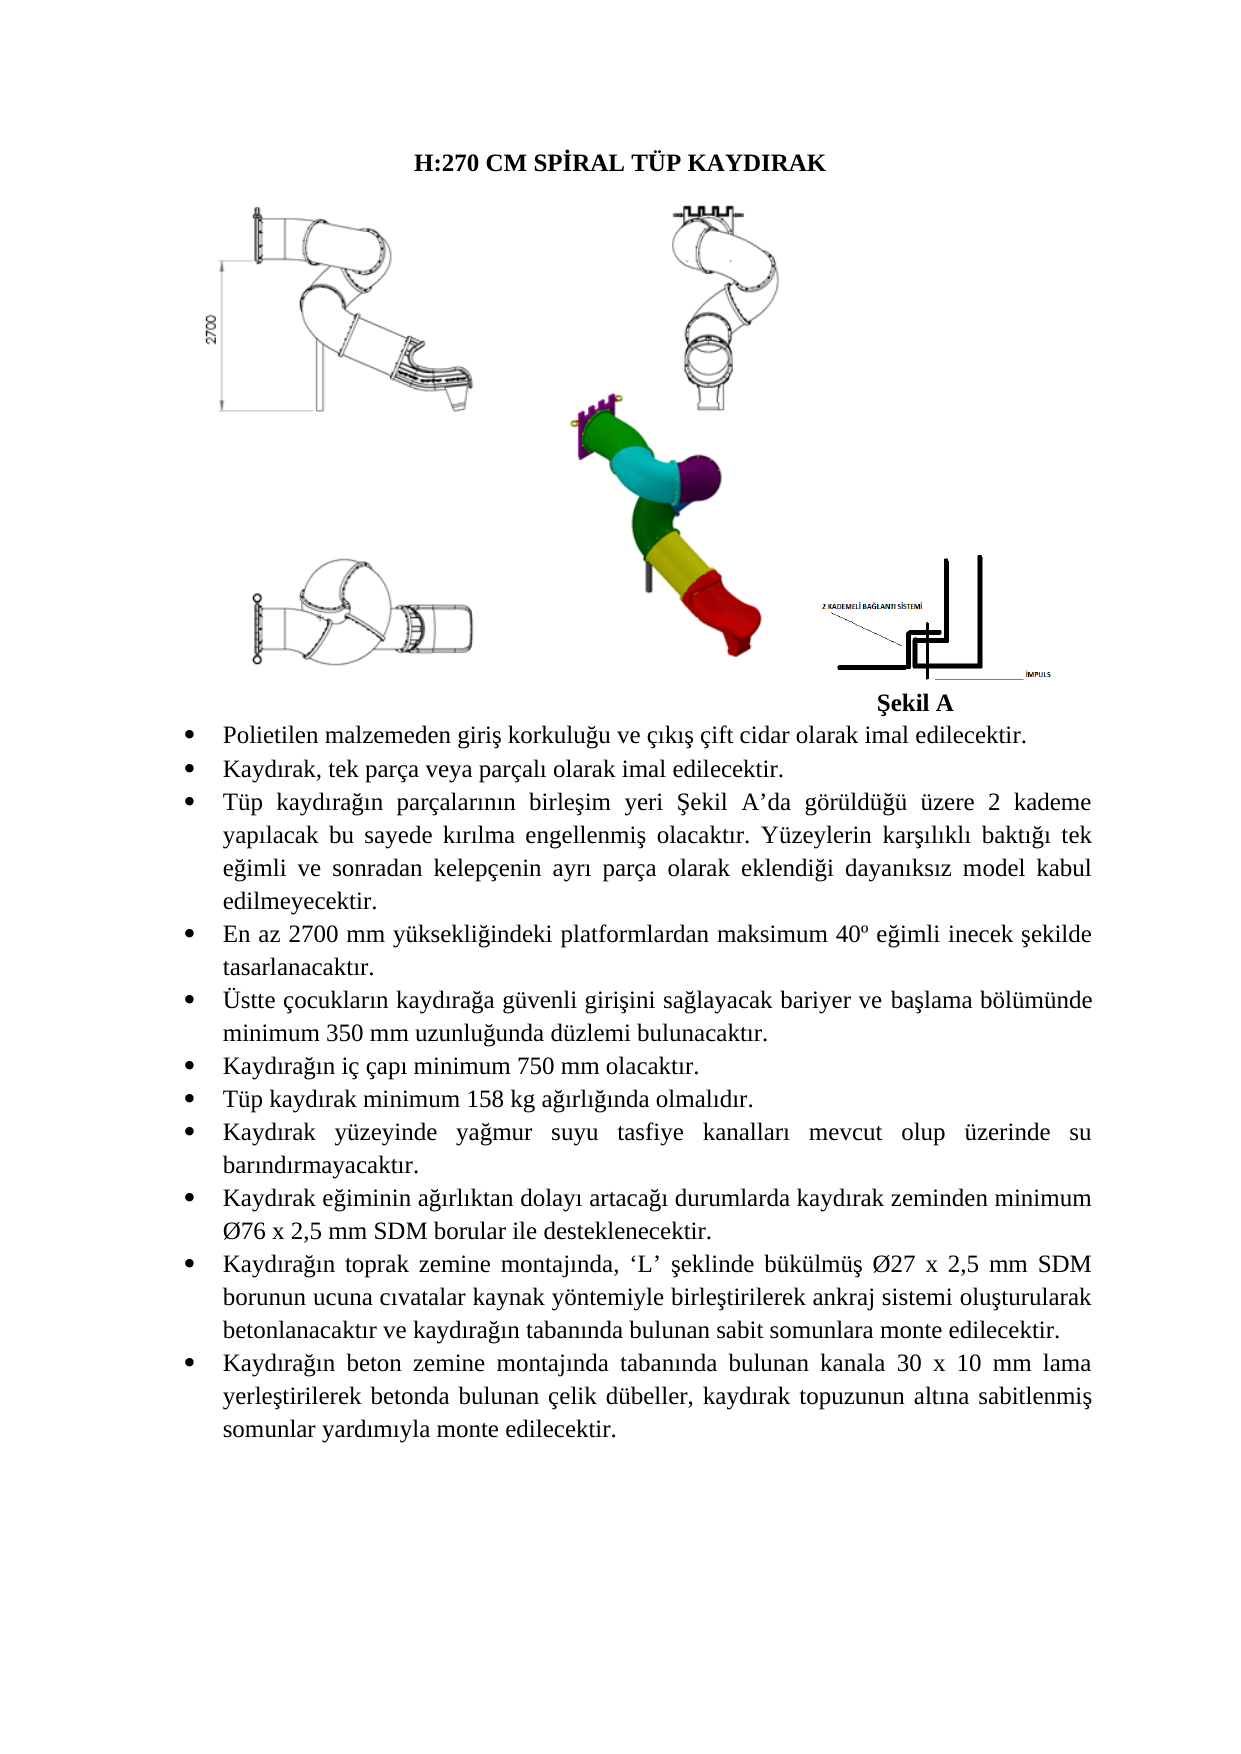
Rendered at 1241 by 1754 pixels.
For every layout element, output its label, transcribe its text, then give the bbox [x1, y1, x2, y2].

list Kaydırak yüzeyinde yağmur suyu tasfiye kanalları mevcut olup üzerinde su barındırmayacaktır. [185, 1117, 1093, 1179]
list Polietilen malzemeden giriş korkuluğu ve çıkış çift cidar olarak imal edilecektir. [185, 721, 1093, 749]
list Tüp kaydırağın parçalarının birleşim yeri Şekil A’da görüldüğü üzere 2 kademe yapılacak bu sayede kırılma engellenmiş olacaktır. Yüzeylerin karşılıklı baktığı tek eğimli ve sonradan kelepçenin ayrı parça olarak eklendiği dayanıksız model kabul edilmeyecektir. [185, 787, 1093, 914]
picture [185, 180, 1055, 684]
list Kaydırak, tek parça veya parçalı olarak imal edilecektir. [185, 754, 1093, 782]
list En az 2700 mm yüksekliğindeki platformlardan maksimum 40º eğimli inecek şekilde tasarlanacaktır. [185, 919, 1093, 981]
list Kaydırağın beton zemine montajında tabanında bulunan kanala 30 x 10 mm lama yerleştirilerek betonda bulunan çelik dübeller, kaydırak topuzunun altına sabitlenmiş somunlar yardımıyla monte edilecektir. [185, 1348, 1093, 1443]
list Kaydırağın toprak zemine montajında, ‘L’ şeklinde bükülmüş Ø27 x 2,5 mm SDM borunun ucuna cıvatalar kaynak yöntemiyle birleştirilerek ankraj sistemi oluşturularak betonlanacaktır ve kaydırağın tabanında bulunan sabit somunlara monte edilecektir. [185, 1249, 1093, 1344]
list Kaydırak eğiminin ağırlıktan dolayı artacağı durumlarda kaydırak zeminden minimum Ø76 x 2,5 mm SDM borular ile desteklenecektir. [185, 1183, 1093, 1245]
list Kaydırağın iç çapı minimum 750 mm olacaktır. [185, 1051, 1093, 1079]
text H:270 CM SPİRAL TÜP KAYDIRAK [148, 148, 1093, 176]
list Tüp kaydırak minimum 158 kg ağırlığında olmalıdır. [185, 1084, 1093, 1113]
text Şekil A [664, 688, 1093, 716]
list Üstte çocukların kaydırağa güvenli girişini sağlayacak bariyer ve başlama bölümünde minimum 350 mm uzunluğunda düzlemi bulunacaktır. [185, 985, 1093, 1047]
